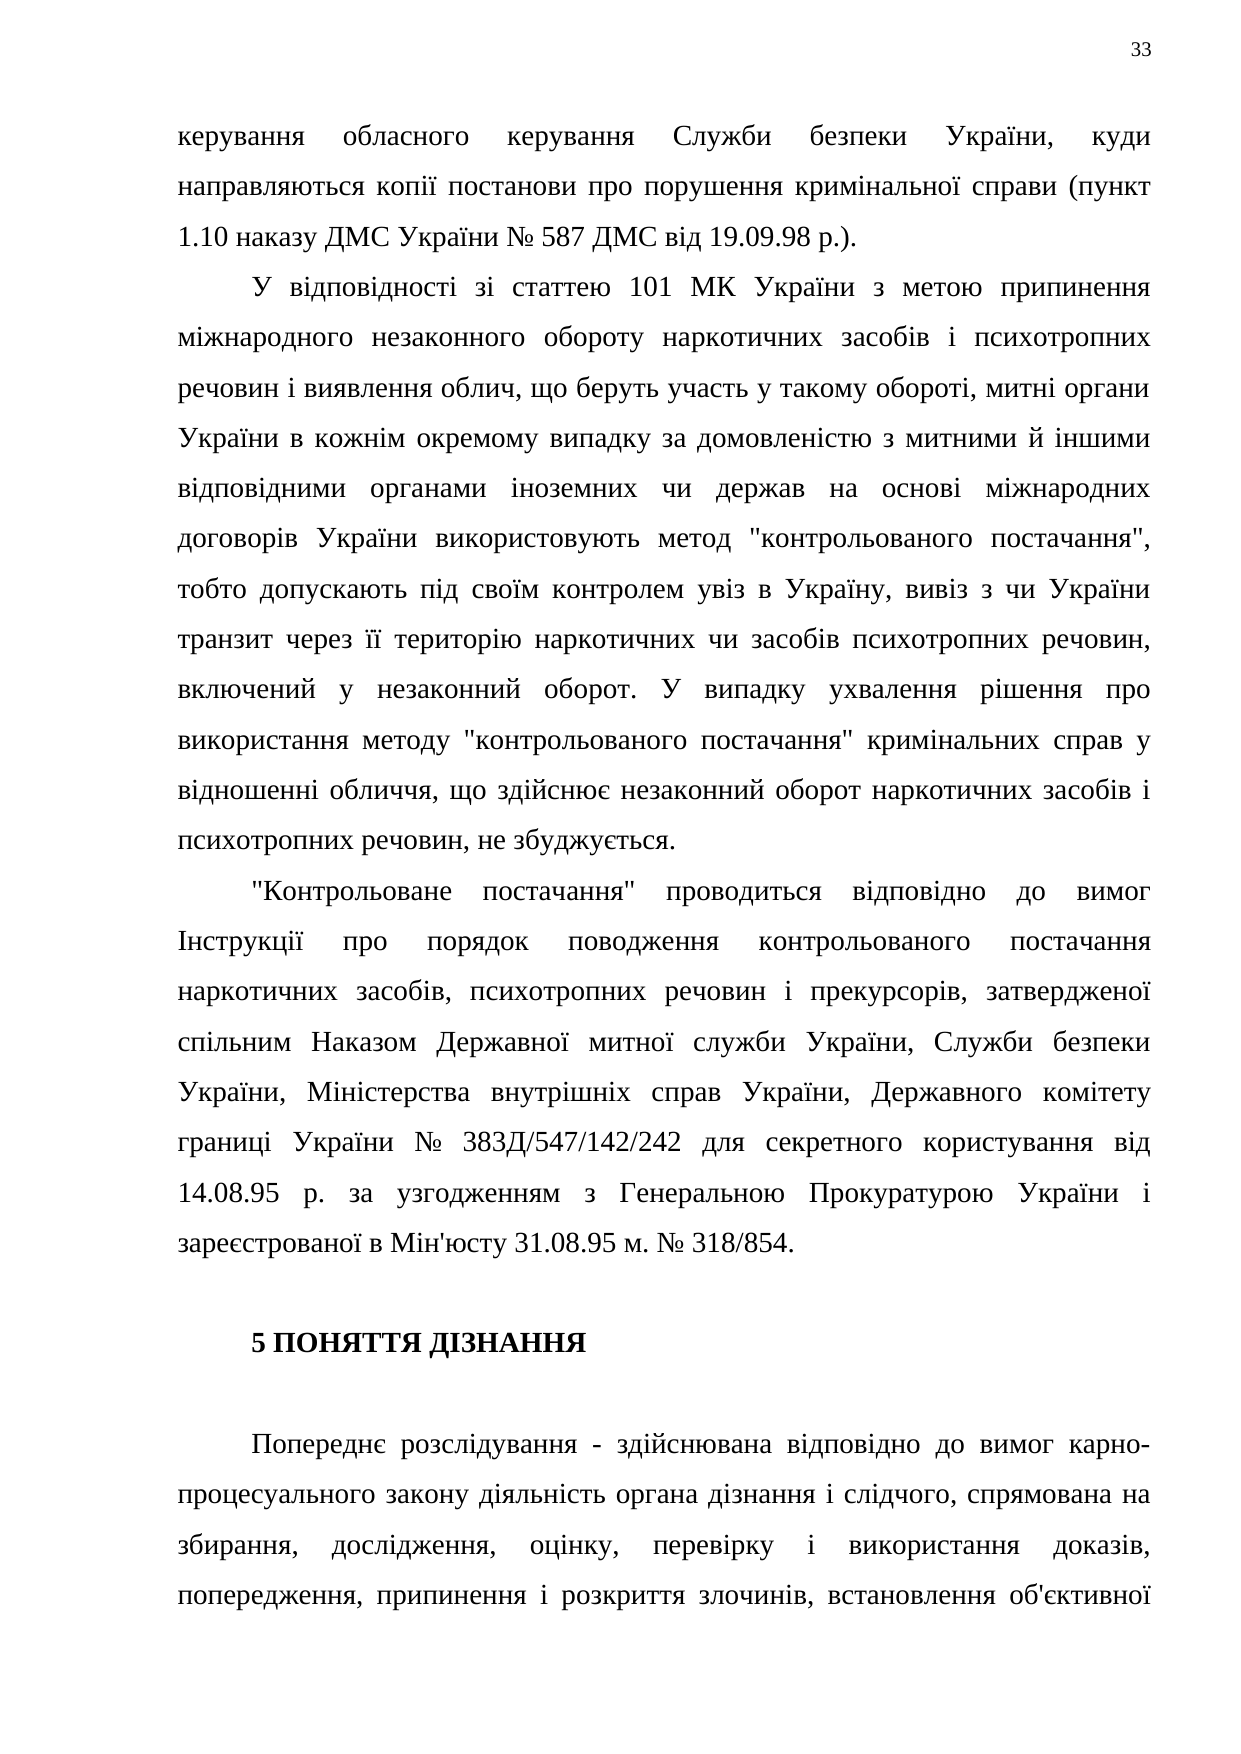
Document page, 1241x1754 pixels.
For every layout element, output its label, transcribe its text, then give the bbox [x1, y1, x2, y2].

text 5 ПОНЯТТЯ ДІЗНАННЯ [177, 1326, 1152, 1359]
text У відповідності зі статтею 101 МК України з метою припинення міжнародного незаконного обороту наркотичних засобів і психотропних речовин і виявлення облич, що беруть участь у такому обороті, митні органи України в кожнім окремому випадку за домовленістю з митними й іншими відповідними органами іноземних чи держав на основі міжнародних договорів України використовують метод "контрольованого постачання", тобто допускають під своїм контролем увіз в Україну, вивіз з чи України транзит через її територію наркотичних чи засобів психотропних речовин, включений у незаконний оборот. У випадку ухвалення рішення про використання методу "контрольованого постачання" кримінальних справ у відношенні обличчя, що здійснює незаконний оборот наркотичних засобів і психотропних речовин, не збуджується. [177, 269, 1152, 856]
text "Контрольоване постачання" проводиться відповідно до вимог Інструкції про порядок поводження контрольованого постачання наркотичних засобів, психотропних речовин і прекурсорів, затвердженої спільним Наказом Державної митної служби України, Служби безпеки України, Міністерства внутрішніх справ України, Державного комітету границі України № 383Д/547/142/242 для секретного користування від 14.08.95 р. за узгодженням з Генеральною Прокуратурою України і зареєстрованої в Мін'юсту 31.08.95 м. № 318/854. [177, 873, 1152, 1258]
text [177, 118, 1152, 252]
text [177, 1426, 1152, 1611]
